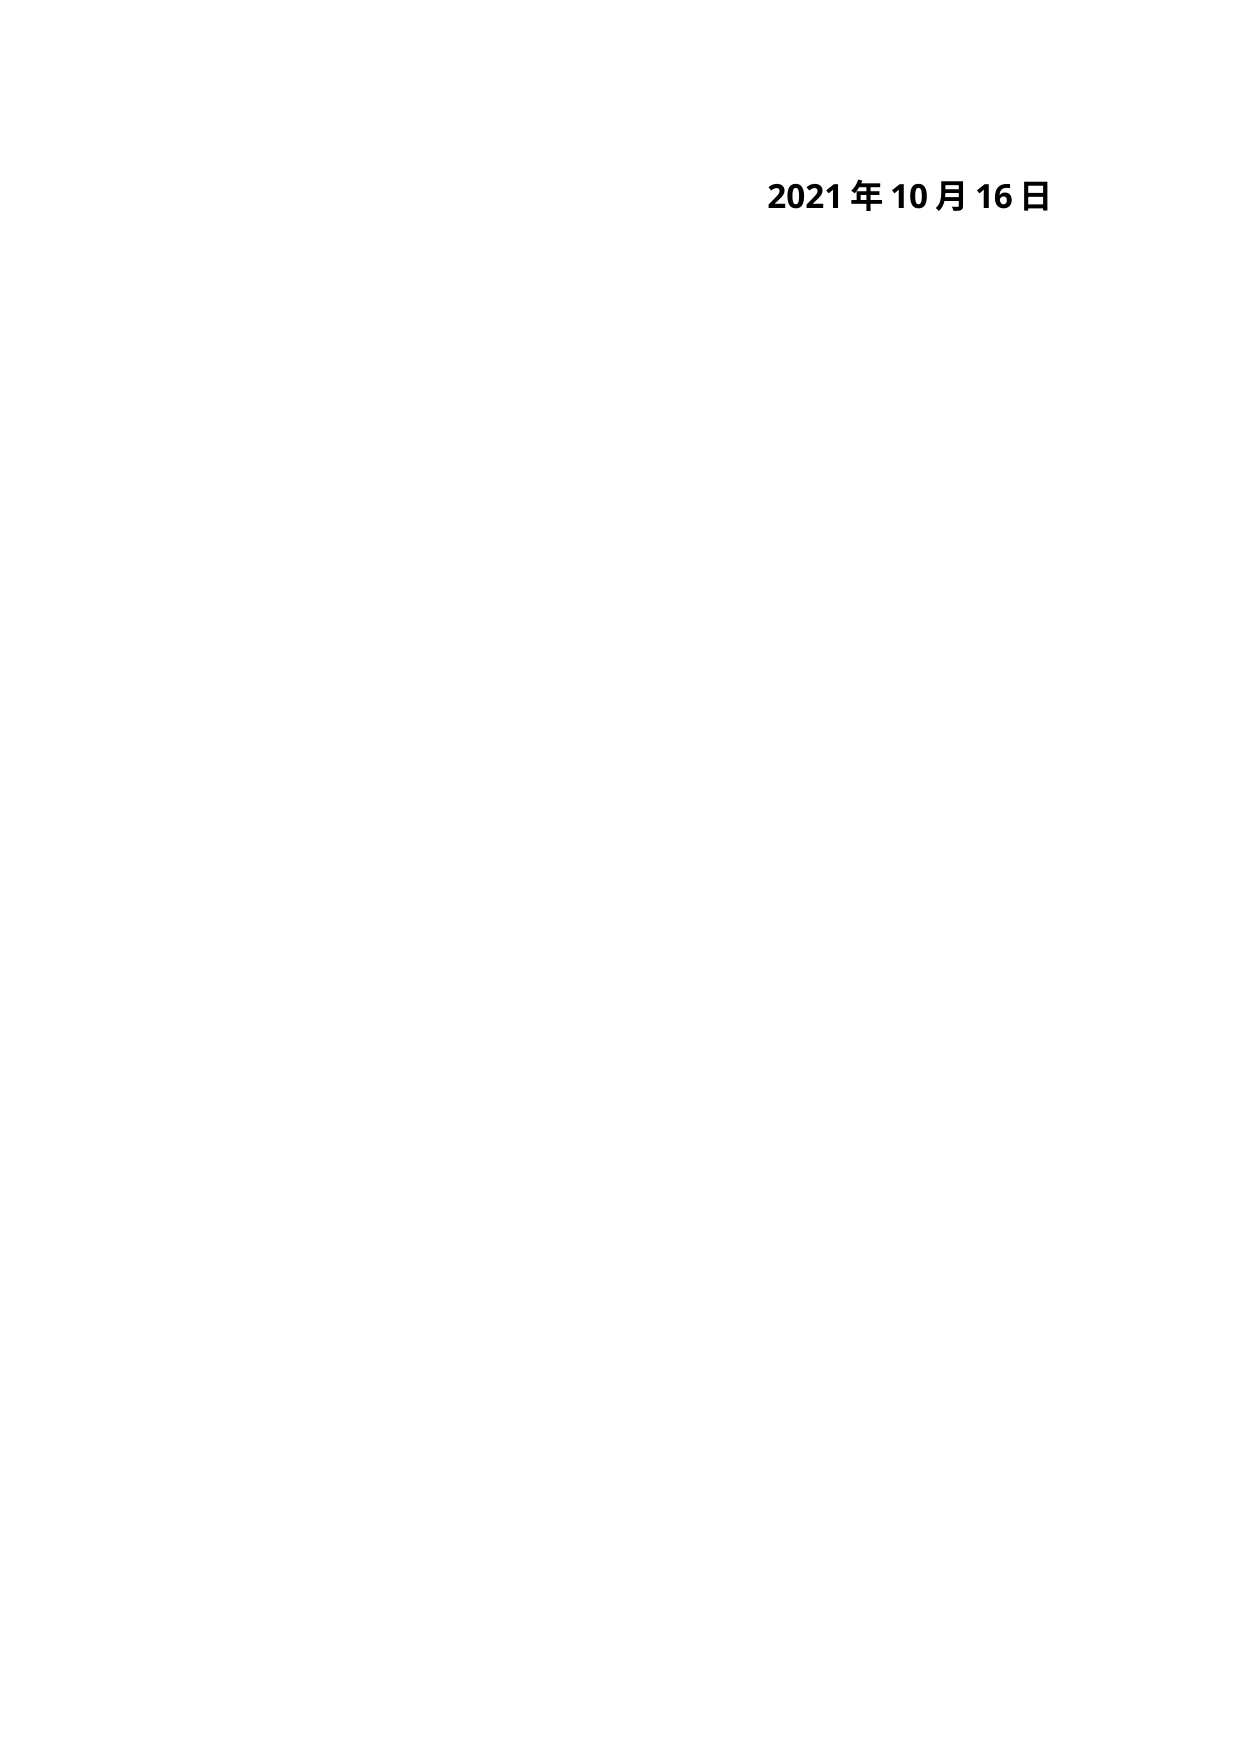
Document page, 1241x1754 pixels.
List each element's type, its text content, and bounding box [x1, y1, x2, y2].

text 2021年10月16日 [187, 162, 1053, 227]
